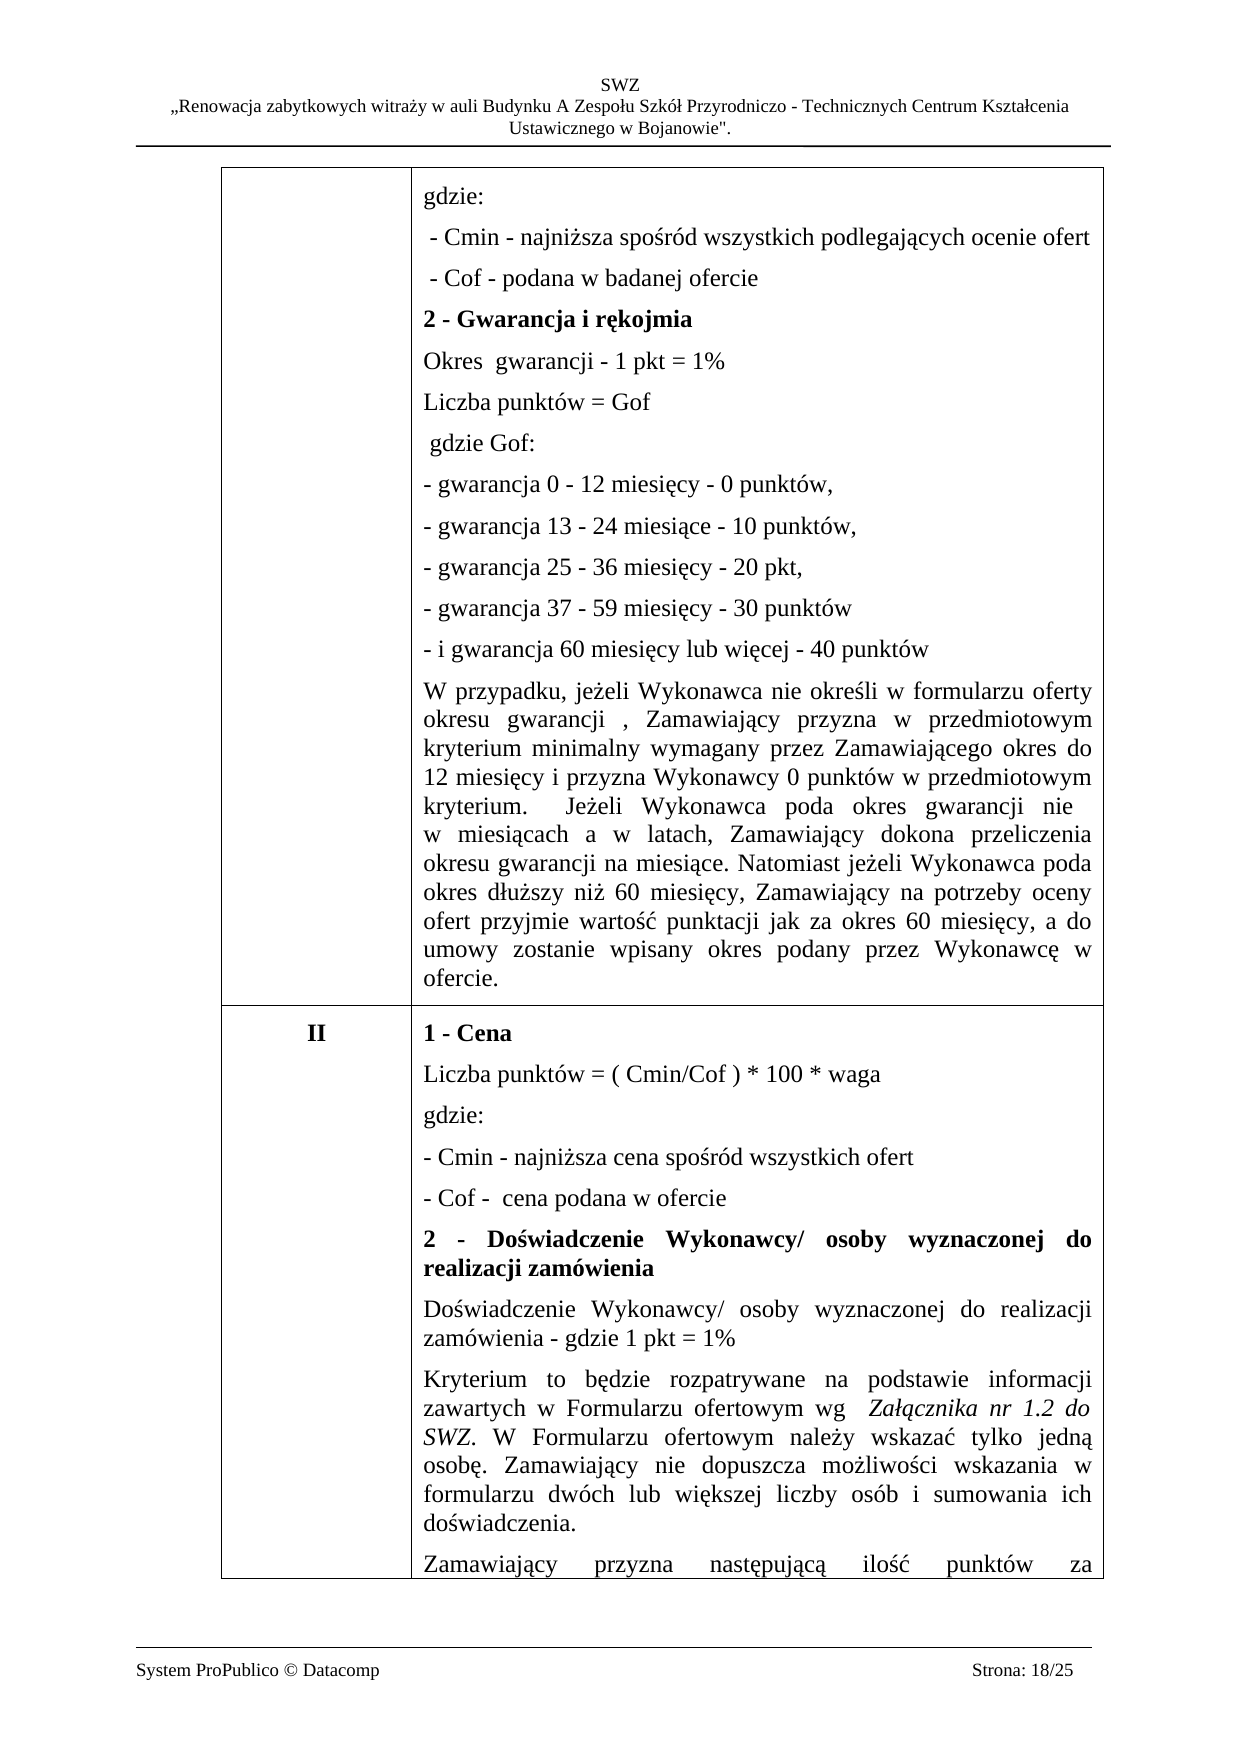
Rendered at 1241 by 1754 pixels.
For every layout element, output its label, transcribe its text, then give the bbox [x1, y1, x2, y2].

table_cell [412, 168, 1103, 1004]
table_cell II [222, 1006, 411, 1578]
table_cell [412, 1006, 1103, 1578]
table_cell I [222, 168, 411, 1004]
